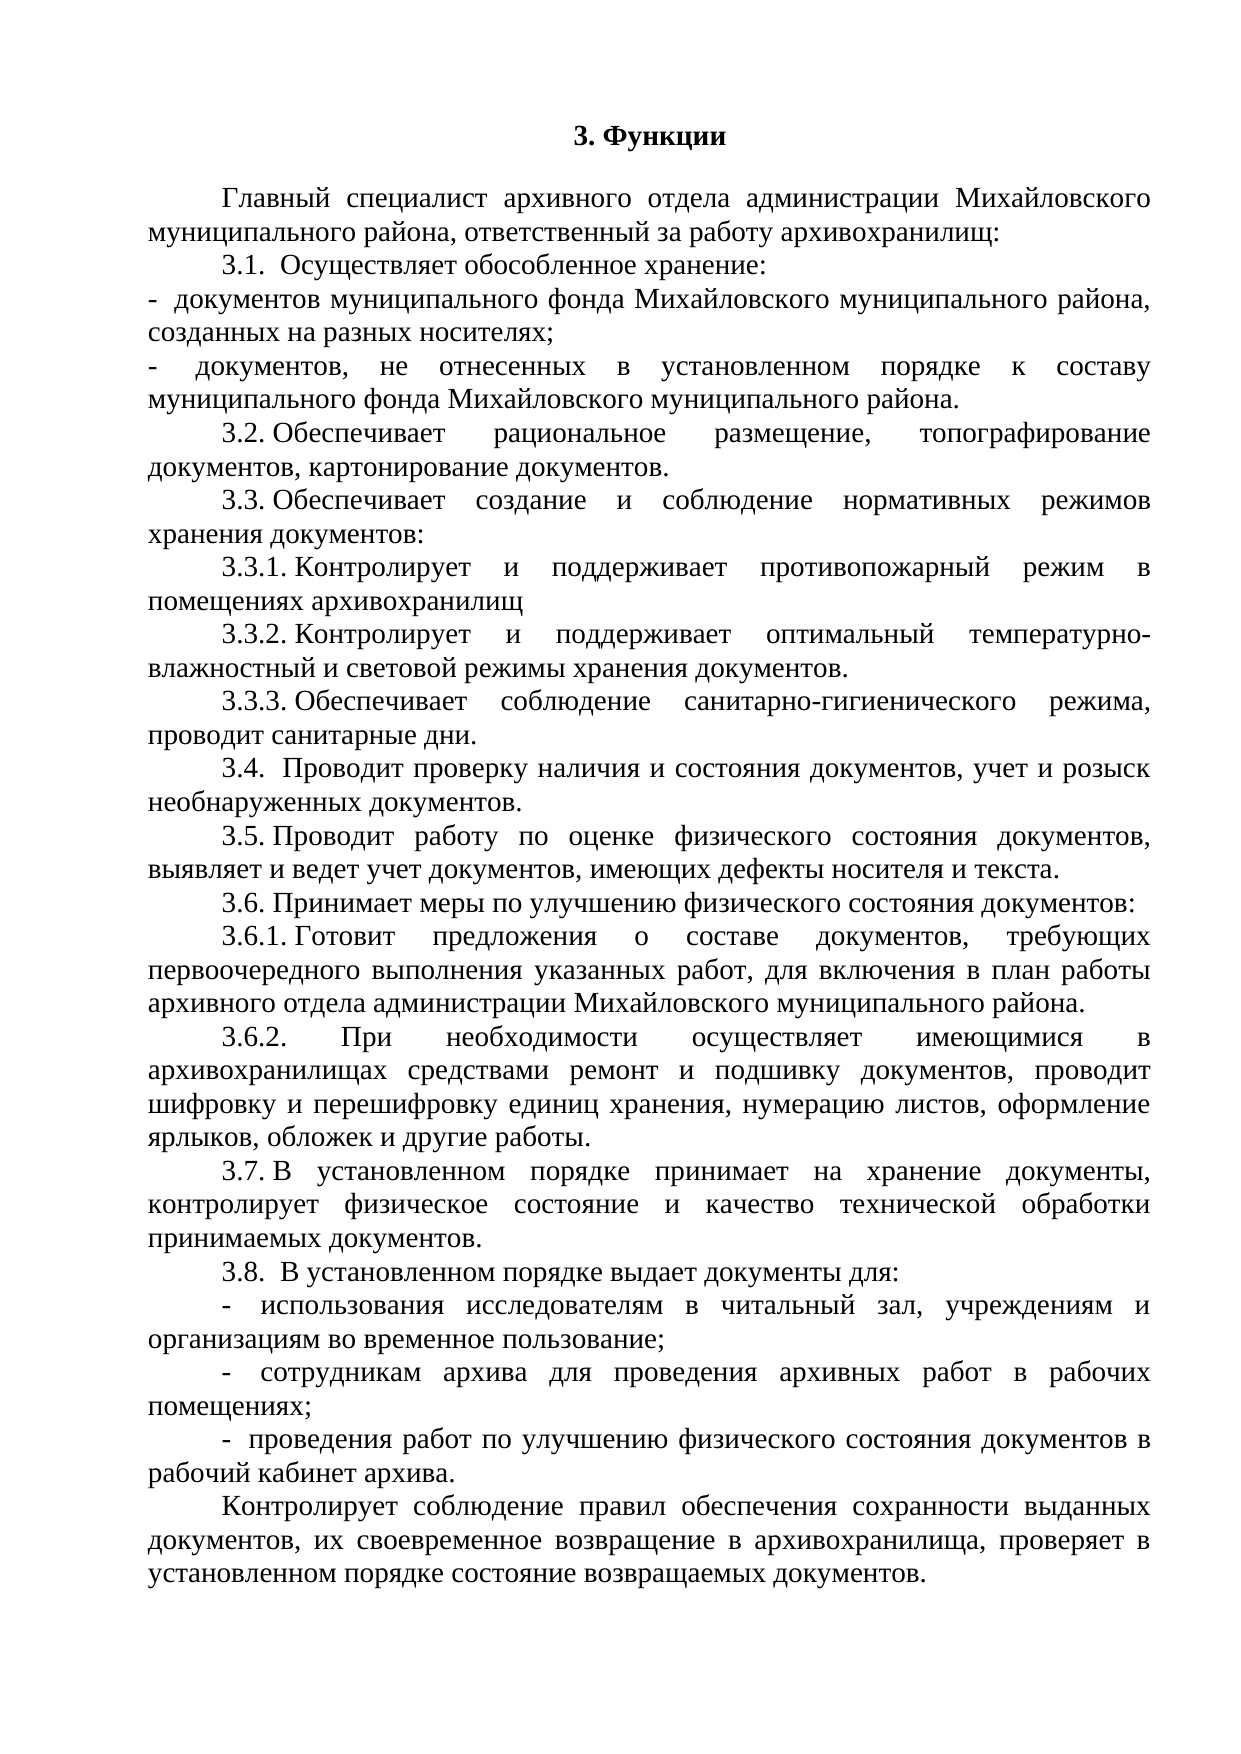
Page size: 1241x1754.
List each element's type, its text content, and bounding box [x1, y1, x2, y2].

text - документов муниципального фонда Михайловского муниципального района, созданных на разных носителях; [148, 281, 1152, 348]
text 3.3.1. Контролирует и поддерживает противопожарный режим в помещениях архивохранилищ [148, 549, 1152, 616]
text 3.5. Проводит работу по оценке физического состояния документов, выявляет и ведет учет документов, имеющих дефекты носителя и текста. [148, 818, 1152, 885]
text 3.8. В установленном порядке выдает документы для: [148, 1254, 1152, 1287]
text 3.3. Обеспечивает создание и соблюдение нормативных режимов хранения документов: [148, 482, 1152, 549]
text 3.3.3. Обеспечивает соблюдение санитарно-гигиенического режима, проводит санитарные дни. [148, 683, 1152, 751]
text 3.4. Проводит проверку наличия и состояния документов, учет и розыск необнаруженных документов. [148, 751, 1152, 818]
text 3.3.2. Контролирует и поддерживает оптимальный температурно-влажностный и световой режимы хранения документов. [148, 616, 1152, 683]
text 3.1. Осуществляет обособленное хранение: [148, 247, 1152, 281]
text - использования исследователям в читальный зал, учреждениям и организациям во временное пользование; [148, 1287, 1152, 1354]
text - сотрудникам архива для проведения архивных работ в рабочих помещениях; [148, 1354, 1152, 1421]
text Главный специалист архивного отдела администрации Михайловского муниципального района, ответственный за работу архивохранилищ: [148, 180, 1152, 247]
text 3. Функции [148, 118, 1152, 152]
text 3.6.1. Готовит предложения о составе документов, требующих первоочередного выполнения указанных работ, для включения в план работы архивного отдела администрации Михайловского муниципального района. [148, 918, 1152, 1019]
text - документов, не отнесенных в установленном порядке к составу муниципального фонда Михайловского муниципального района. [148, 348, 1152, 415]
text 3.6.2. При необходимости осуществляет имеющимися в архивохранилищах средствами ремонт и подшивку документов, проводит шифровку и перешифровку единиц хранения, нумерацию листов, оформление ярлыков, обложек и другие работы. [148, 1019, 1152, 1153]
text 3.6. Принимает меры по улучшению физического состояния документов: [148, 885, 1152, 918]
text 3.7. В установленном порядке принимает на хранение документы, контролирует физическое состояние и качество технической обработки принимаемых документов. [148, 1153, 1152, 1254]
text - проведения работ по улучшению физического состояния документов в рабочий кабинет архива. [148, 1421, 1152, 1488]
text 3.2. Обеспечивает рациональное размещение, топографирование документов, картонирование документов. [148, 415, 1152, 482]
text Контролирует соблюдение правил обеспечения сохранности выданных документов, их своевременное возвращение в архивохранилища, проверяет в установленном порядке состояние возвращаемых документов. [148, 1488, 1152, 1589]
